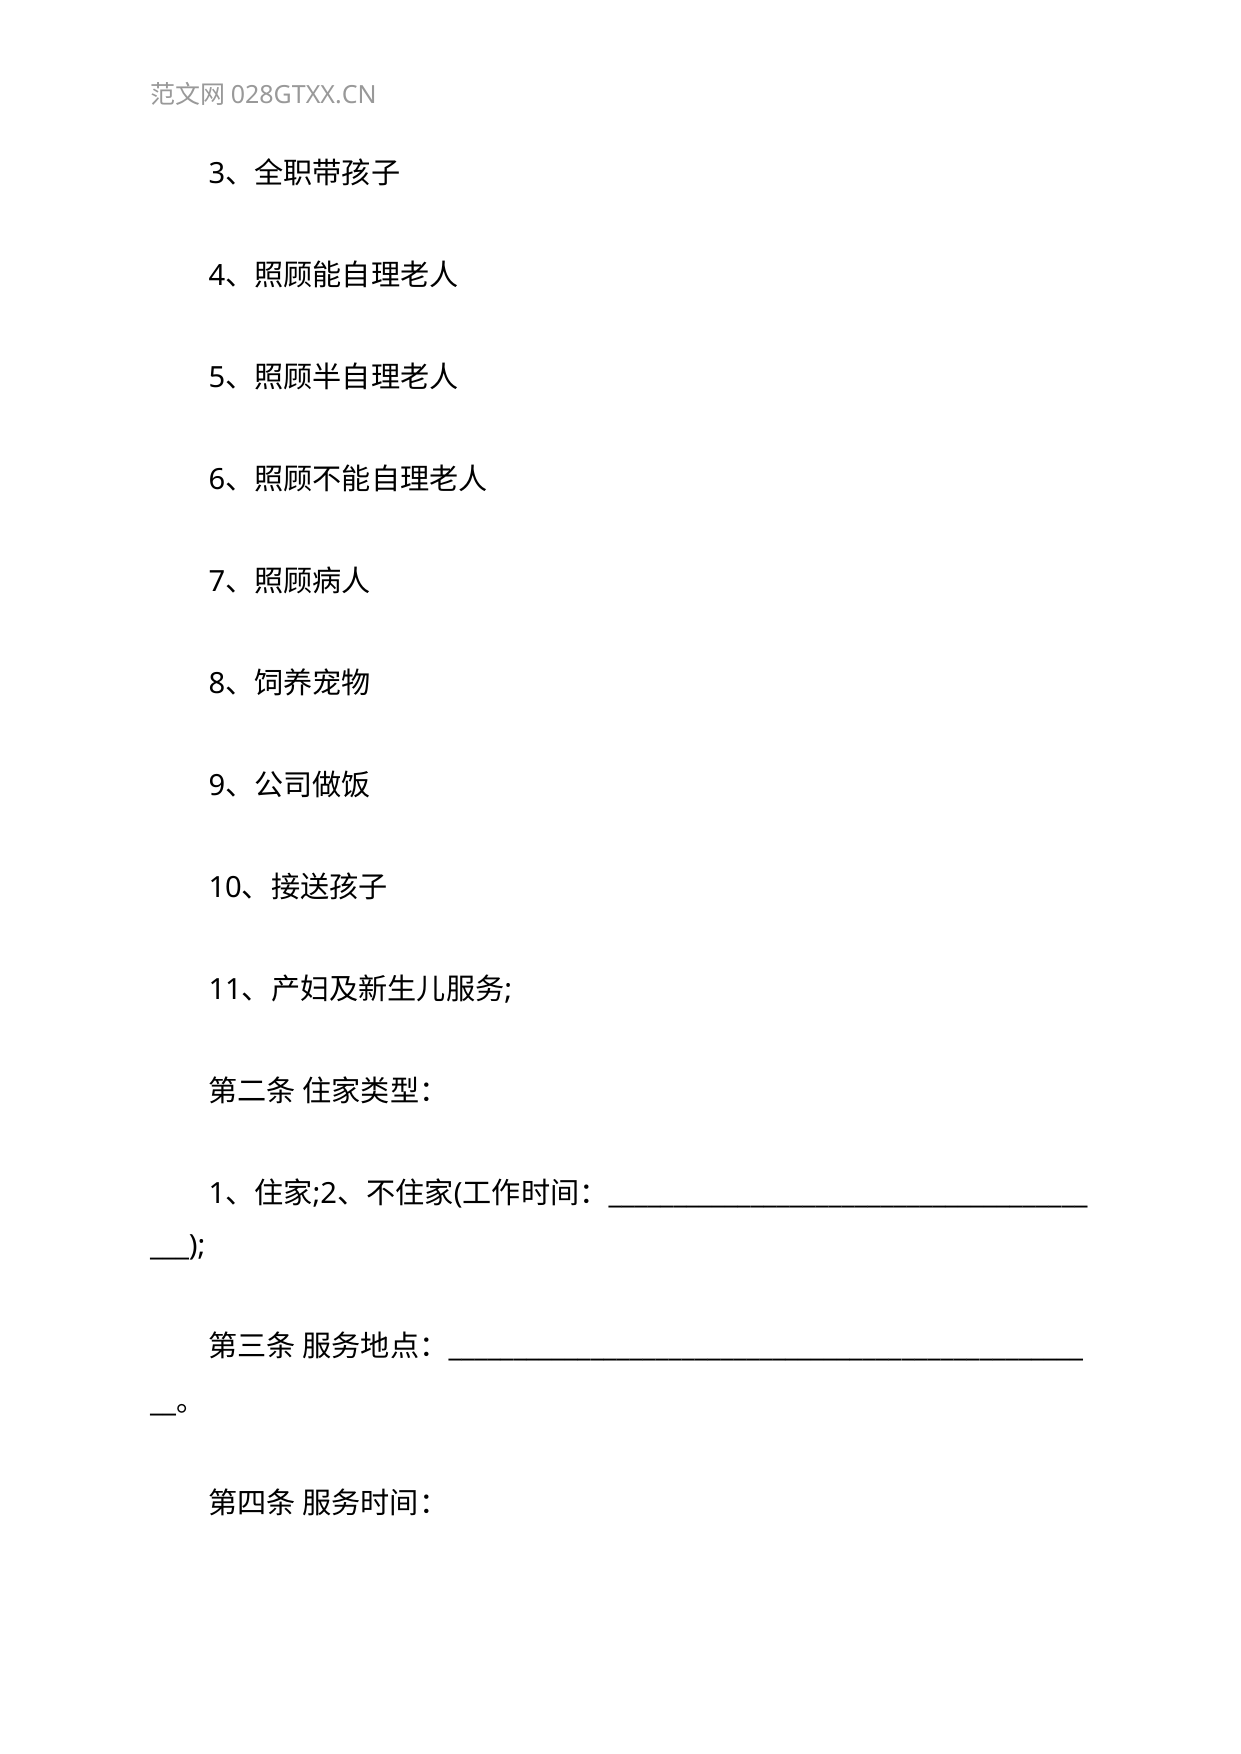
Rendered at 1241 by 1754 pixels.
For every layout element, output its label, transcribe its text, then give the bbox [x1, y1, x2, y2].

text 第二条 住家类型： [150, 1068, 1090, 1110]
text 3、全职带孩子 [150, 150, 1090, 192]
text 11、产妇及新生儿服务; [150, 966, 1090, 1008]
text 1、住家;2、不住家(工作时间：________________________________________); [150, 1169, 1090, 1263]
text 第四条 服务时间： [150, 1479, 1090, 1522]
text 第三条 服务地点：___________________________________________________。 [150, 1322, 1090, 1420]
text 5、照顾半自理老人 [150, 354, 1090, 396]
text 10、接送孩子 [150, 864, 1090, 906]
text 7、照顾病人 [150, 558, 1090, 600]
text 8、饲养宠物 [150, 660, 1090, 702]
text 4、照顾能自理老人 [150, 252, 1090, 294]
text 9、公司做饭 [150, 762, 1090, 804]
text 6、照顾不能自理老人 [150, 456, 1090, 498]
